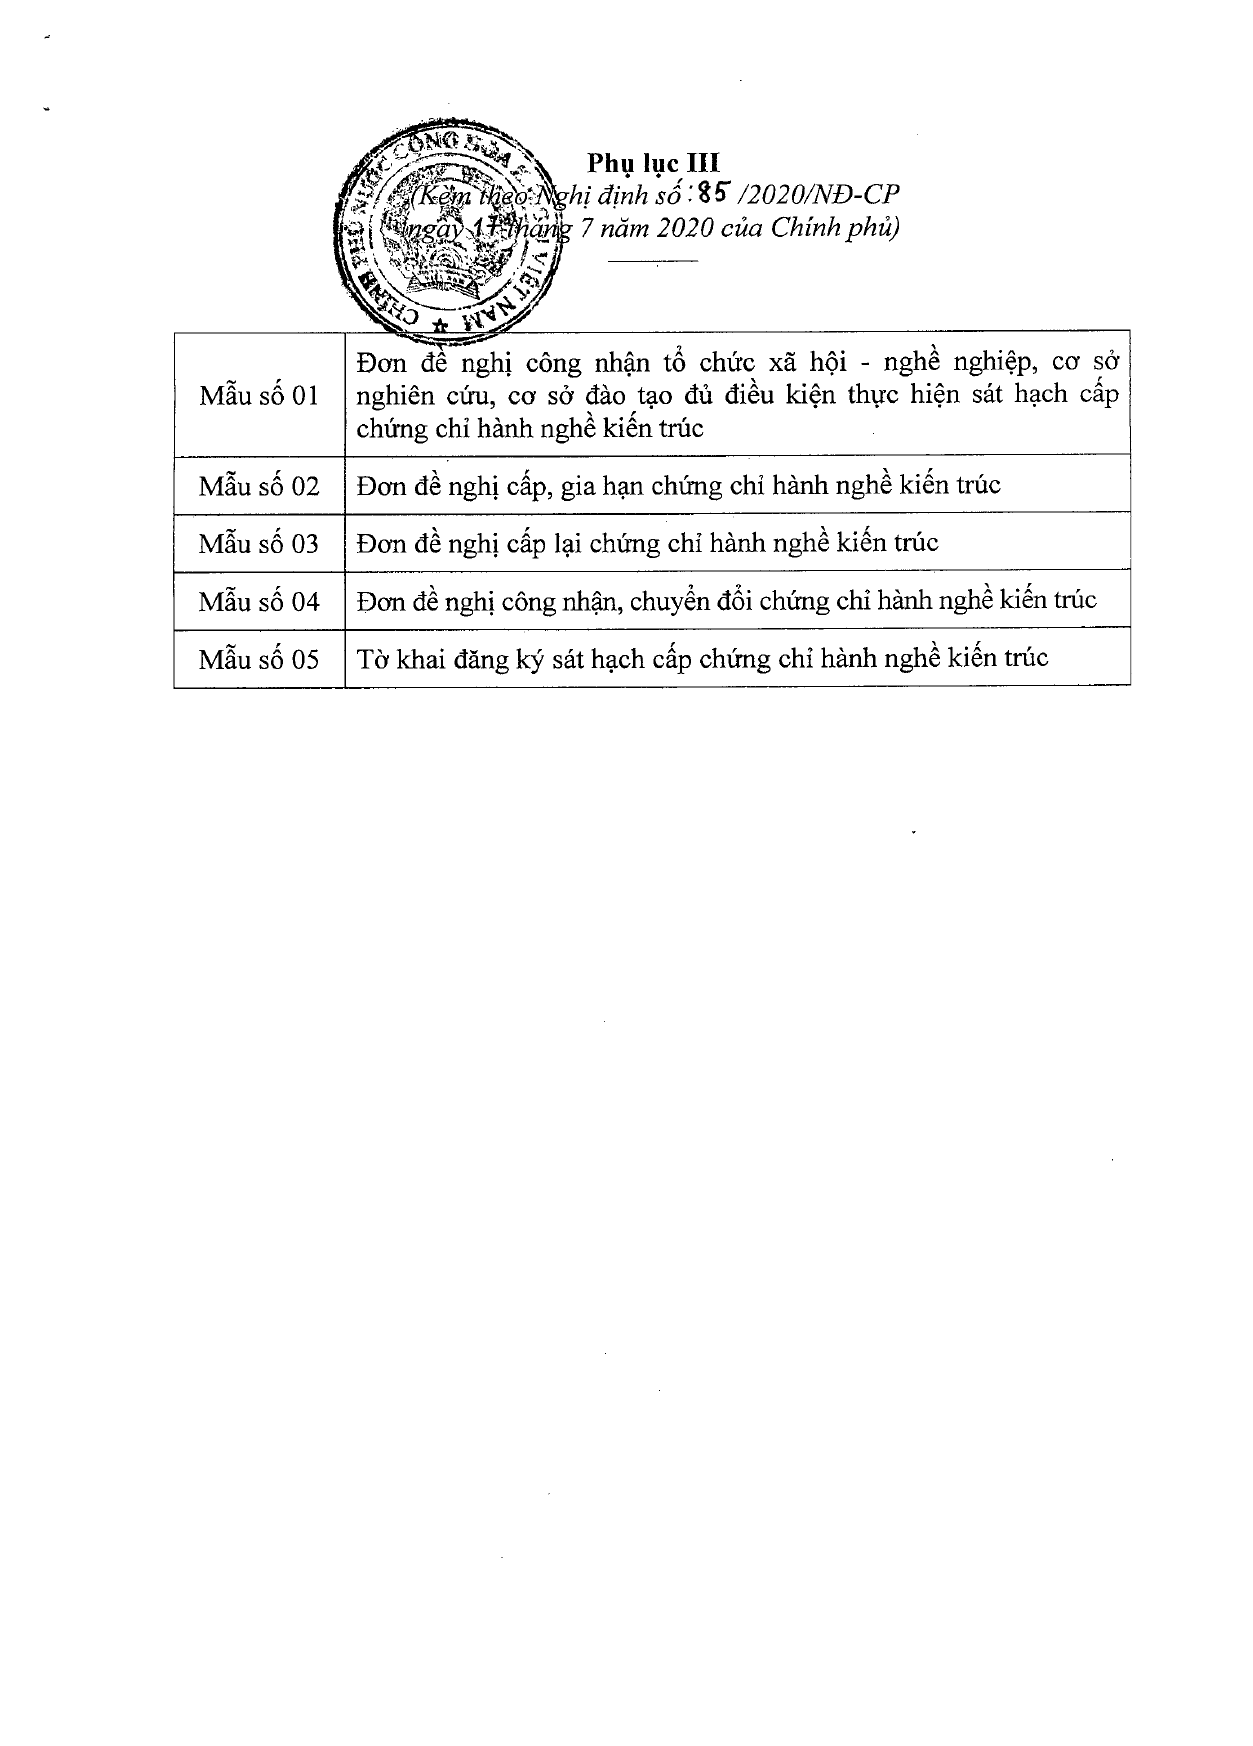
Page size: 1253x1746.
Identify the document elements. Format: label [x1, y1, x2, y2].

picture [43, 35, 1132, 1558]
